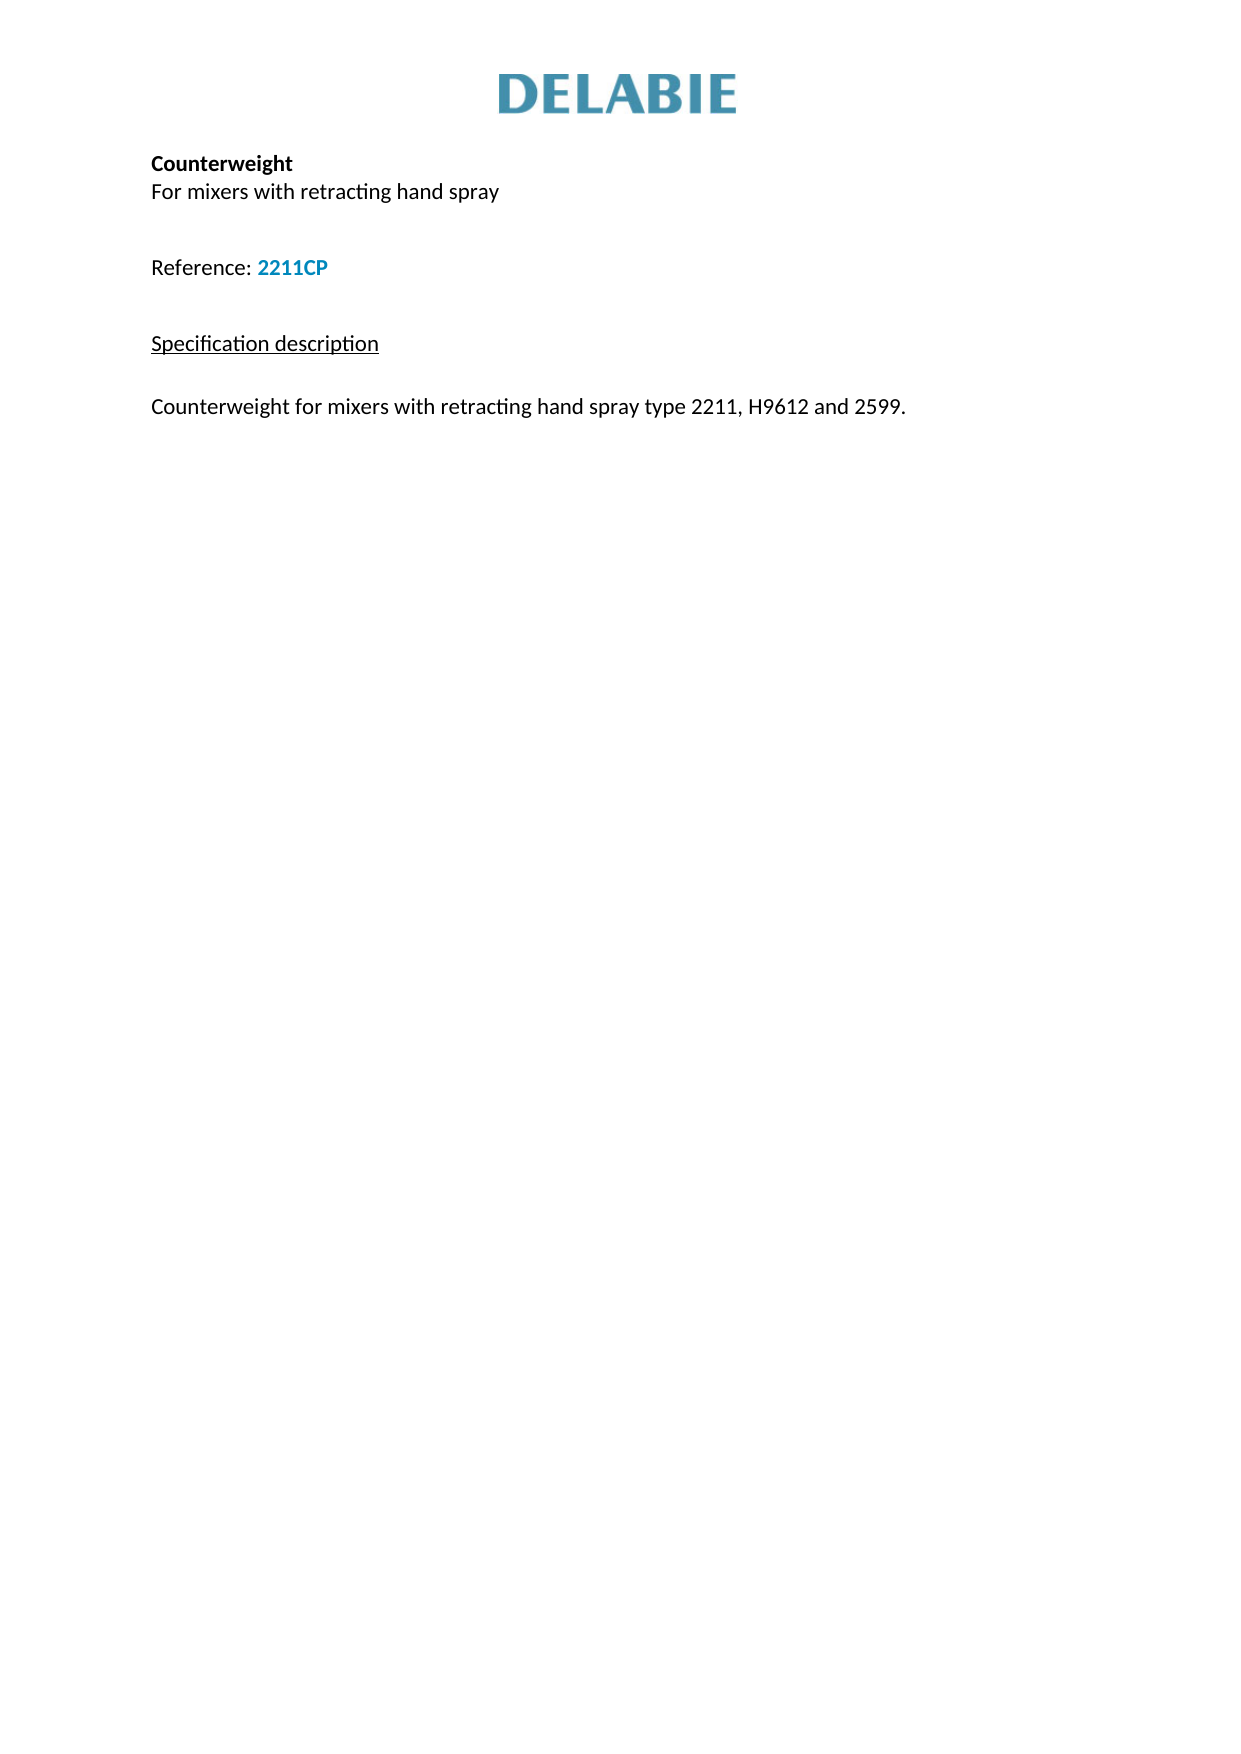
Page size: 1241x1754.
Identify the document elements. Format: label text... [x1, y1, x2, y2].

text Reference: 2211CP [151, 253, 1084, 281]
text For mixers with retracting hand spray [151, 177, 1084, 205]
text Counterweight [151, 149, 1084, 177]
picture [497, 74, 738, 114]
text Counterweight for mixers with retracting hand spray type 2211, H9612 and 2599. [151, 392, 1084, 420]
text Specification description [151, 329, 1084, 357]
